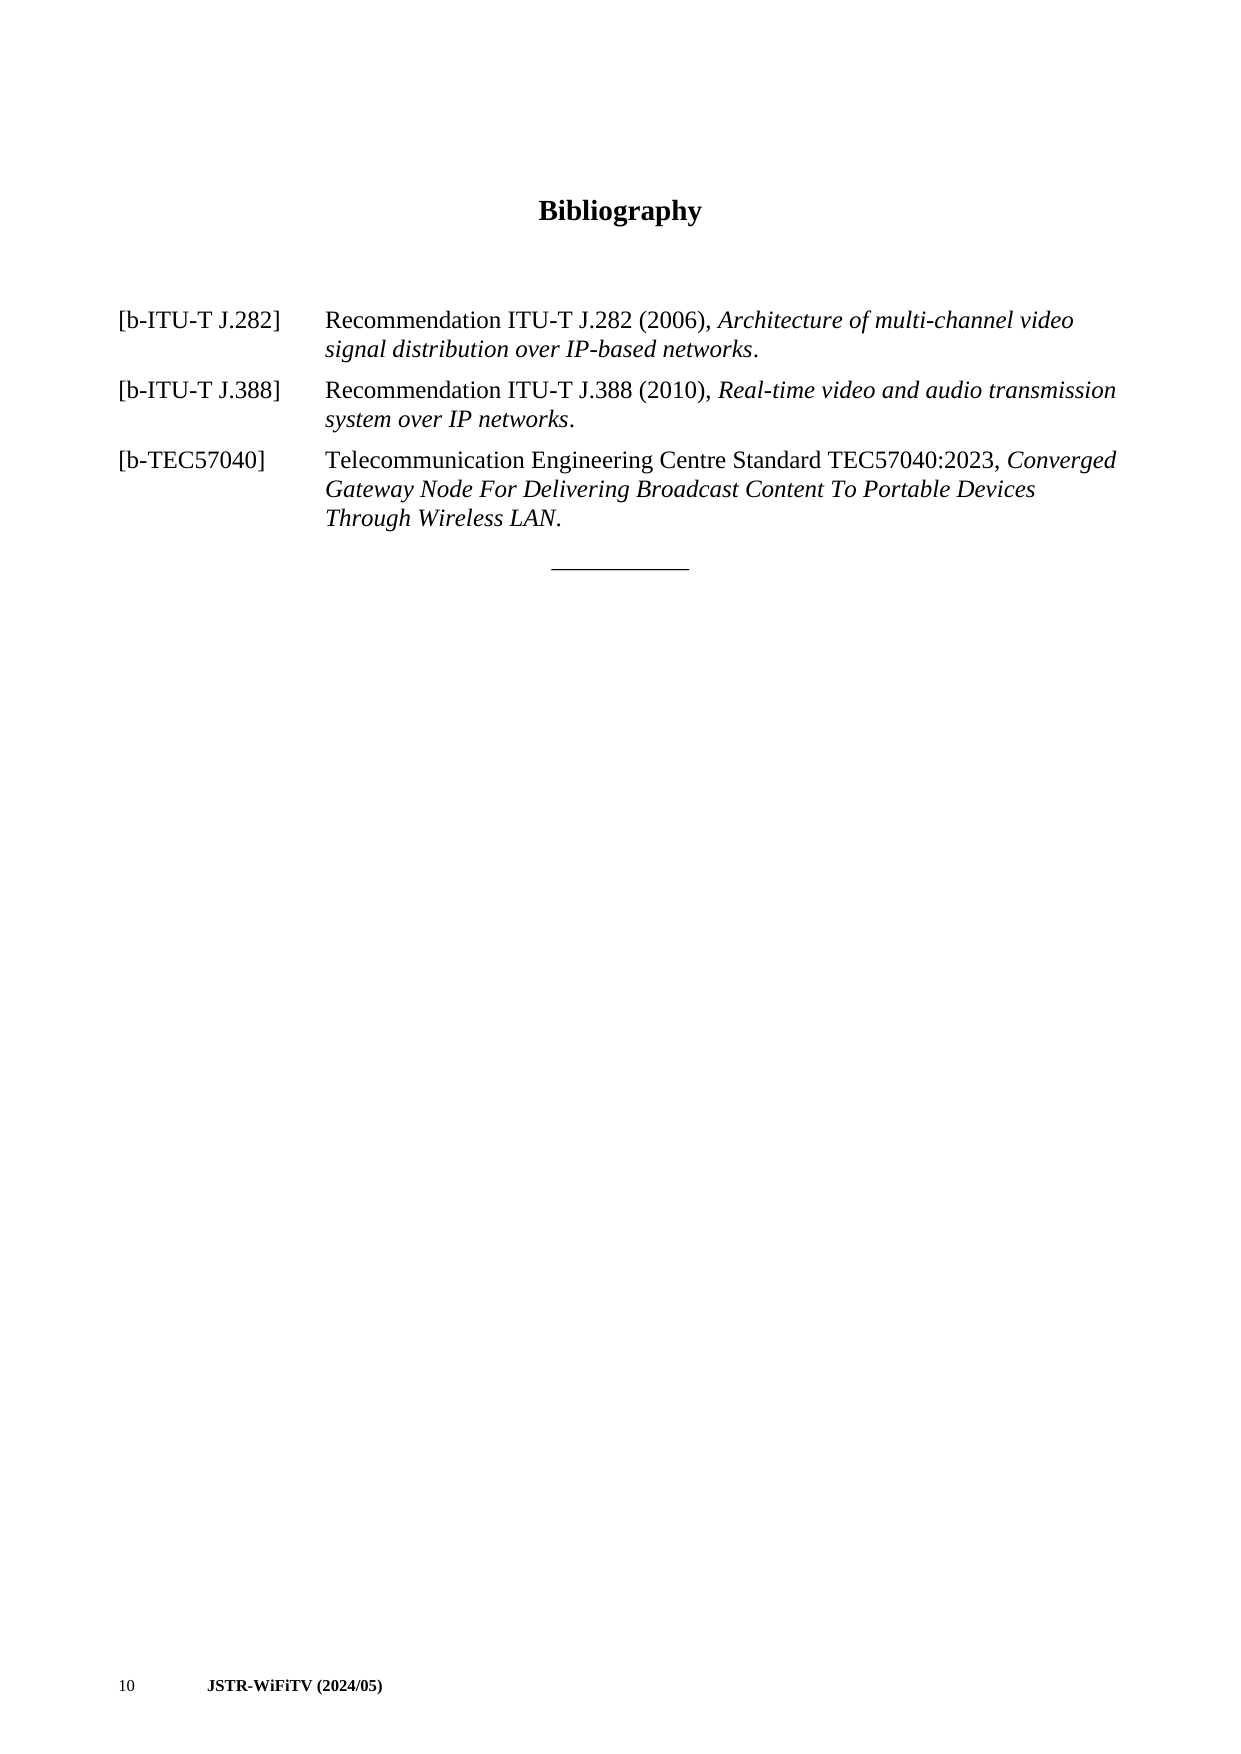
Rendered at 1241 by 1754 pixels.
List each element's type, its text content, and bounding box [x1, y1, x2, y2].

text [b-TEC57040] Telecommunication Engineering Centre Standard TEC57040:2023, Converged Gateway Node For Delivering Broadcast Content To Portable Devices Through Wireless LAN. [118, 445, 1122, 532]
text ___________ [118, 544, 1122, 573]
title Bibliography [118, 193, 1122, 227]
text [b-ITU-T J.388] Recommendation ITU-T J.388 (2010), Real-time video and audio transmission system over IP networks. [118, 375, 1122, 433]
text [b-ITU-T J.282] Recommendation ITU-T J.282 (2006), Architecture of multi-channel video signal distribution over IP-based networks. [118, 305, 1122, 363]
